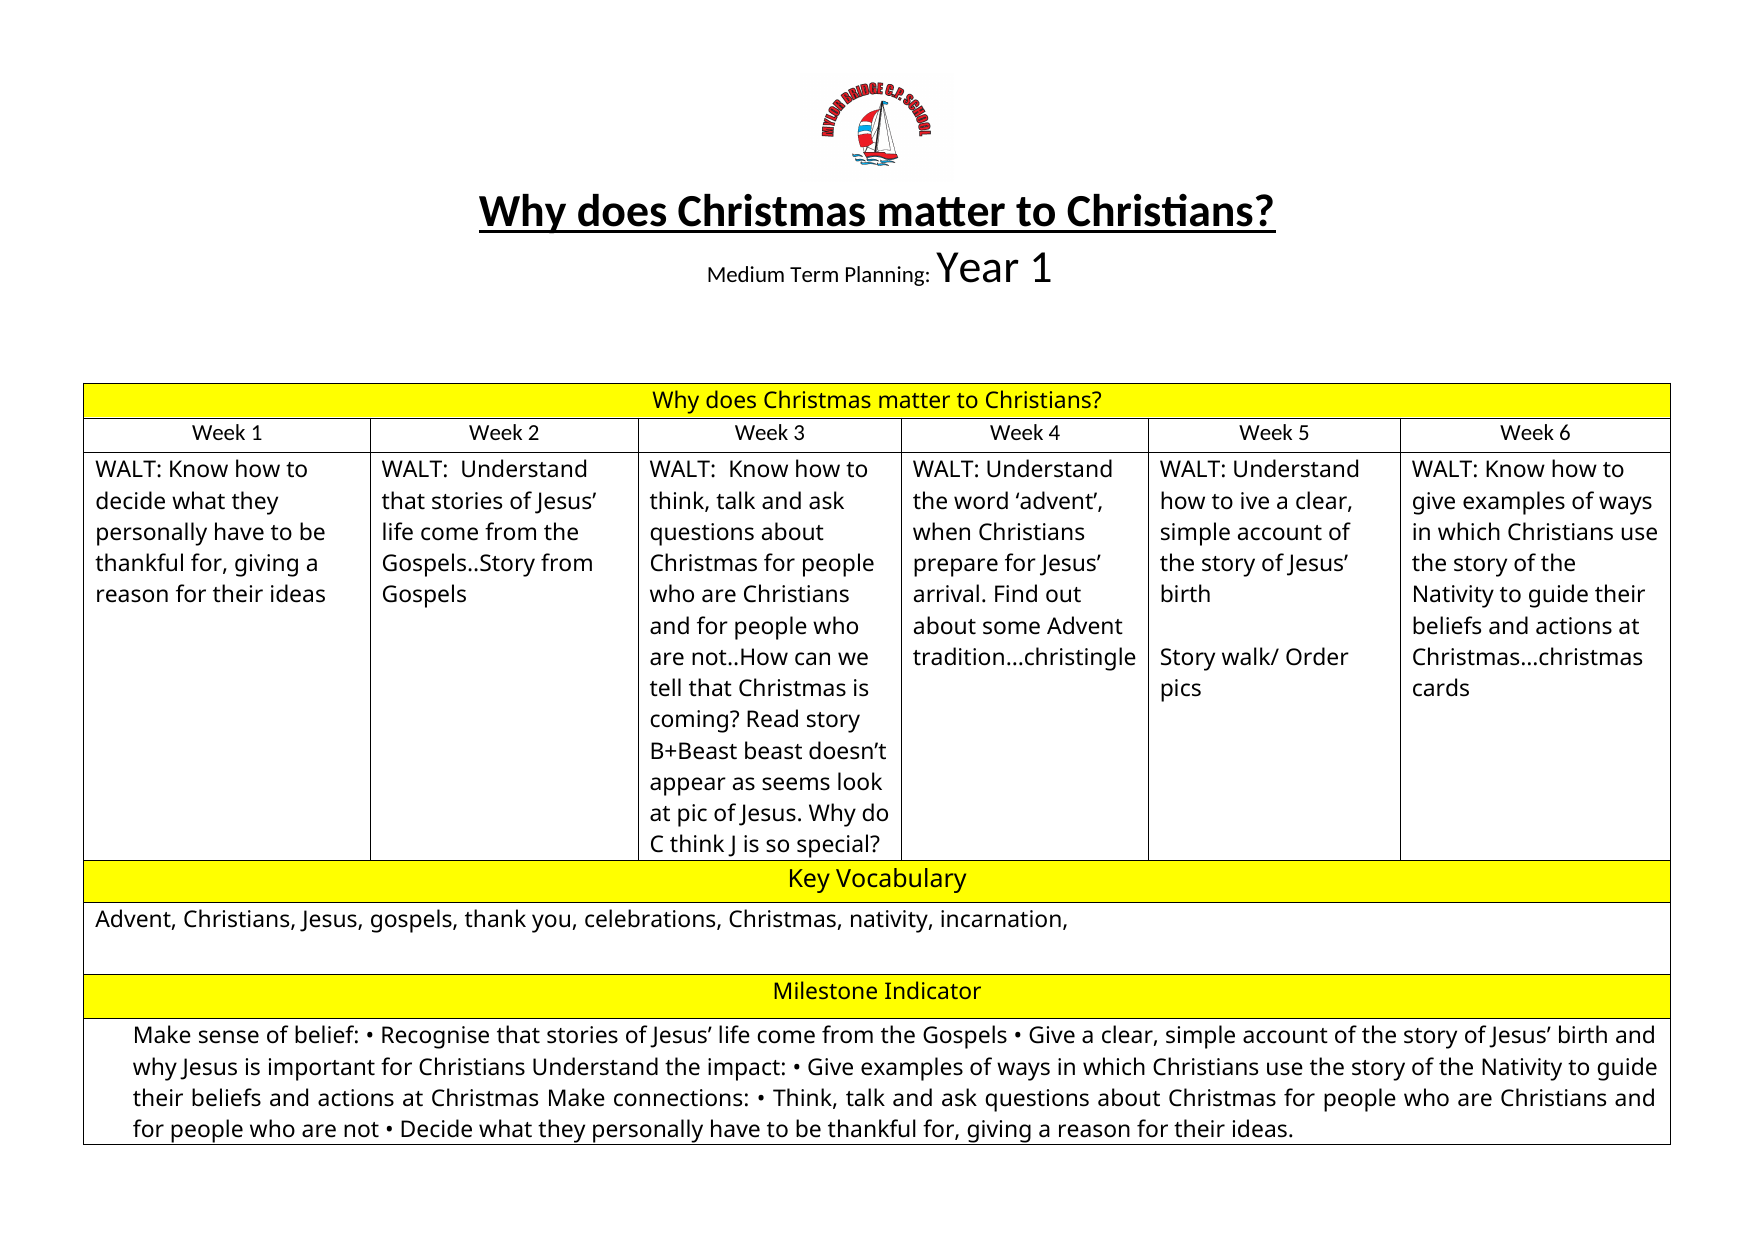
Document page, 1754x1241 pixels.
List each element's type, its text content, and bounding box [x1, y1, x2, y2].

table_cell Week 1 [84, 419, 370, 452]
table_cell WALT: Understand the word ‘advent’, when Christians prepare for Jesus’ arrival. Find out about some Advent tradition…christingle [902, 453, 1148, 859]
table_cell Advent, Christians, Jesus, gospels, thank you, celebrations, Christmas, nativity, incarnation, [84, 903, 1670, 974]
table_cell Week 4 [902, 419, 1148, 452]
table_cell WALT: Know how to think, talk and ask questions about Christmas for people who are Christians and for people who are not..How can we tell that Christmas is coming? Read story B+Beast beast doesn’t appear as seems look at pic of Jesus. Why do C think J is so special? [639, 453, 901, 859]
table_cell Week 2 [371, 419, 638, 452]
table_cell WALT: Understand how to ive a clear, simple account of the story of Jesus’ birth Story walk/ Order pics [1149, 453, 1400, 859]
table_cell WALT: Understand that stories of Jesus’ life come from the Gospels..Story from Gospels [371, 453, 638, 859]
table_header Why does Christmas matter to Christians? [84, 384, 1670, 417]
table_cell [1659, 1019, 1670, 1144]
table_cell WALT: Know how to decide what they personally have to be thankful for, giving a reason for their ideas [84, 453, 370, 859]
table_cell Milestone Indicator [84, 975, 1670, 1018]
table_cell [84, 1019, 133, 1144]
table_cell Week 3 [639, 419, 901, 452]
table_cell WALT: Know how to give examples of ways in which Christians use the story of the Nativity to guide their beliefs and actions at Christmas…christmas cards [1401, 453, 1670, 859]
picture [800, 73, 954, 182]
table_cell Week 6 [1401, 419, 1670, 452]
table_cell Week 5 [1149, 419, 1400, 452]
table_cell Key Vocabulary [84, 861, 1670, 902]
